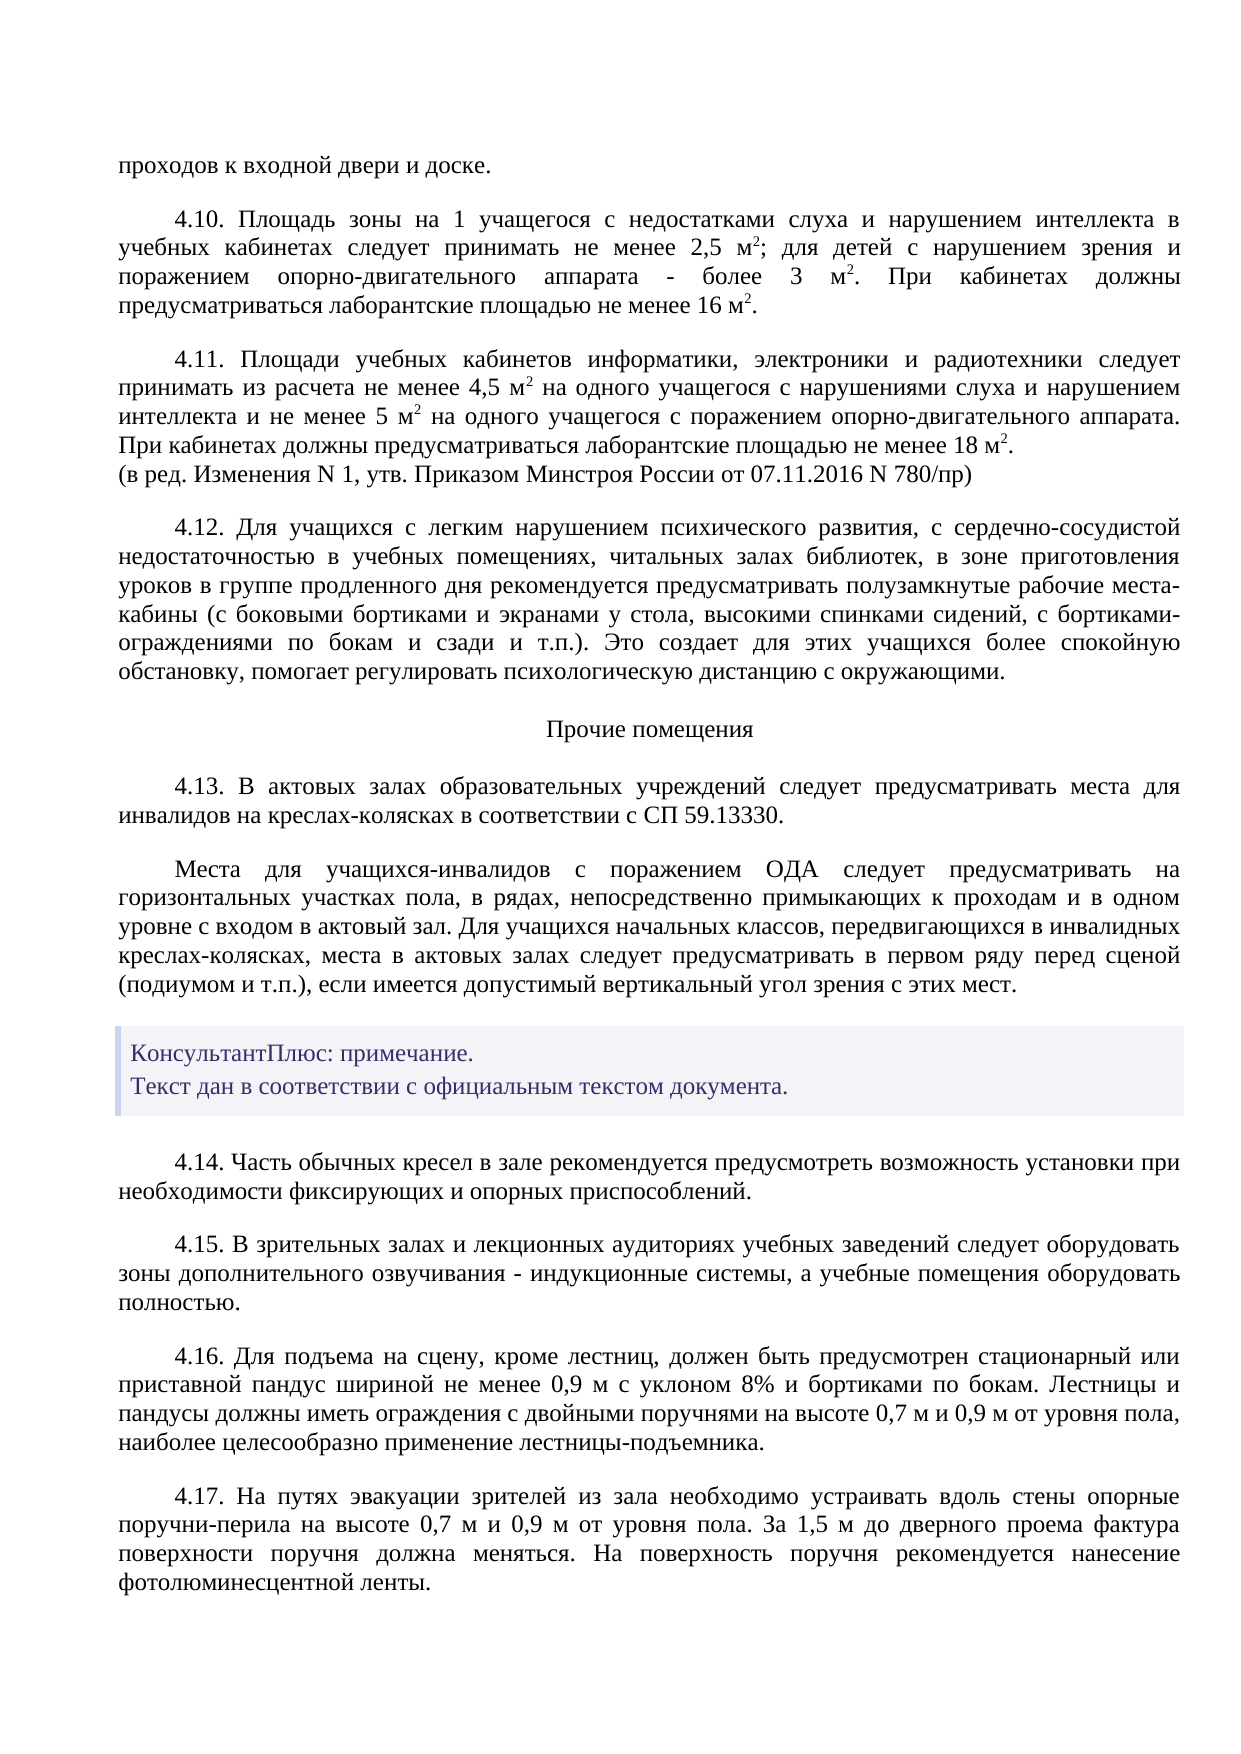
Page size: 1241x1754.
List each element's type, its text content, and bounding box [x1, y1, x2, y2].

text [118, 150, 1181, 179]
text Прочие помещения [118, 714, 1181, 742]
text 4.12. Для учащихся с легким нарушением психического развития, с сердечно-сосудистой недостаточностью в учебных помещениях, читальных залах библиотек, в зоне приготовления уроков в группе продленного дня рекомендуется предусматривать полузамкнутые рабочие места-кабины (с боковыми бортиками и экранами у стола, высокими спинками сидений, с бортиками-ограждениями по бокам и сзади и т.п.). Это создает для этих учащихся более спокойную обстановку, помогает регулировать психологическую дистанцию с окружающими. [118, 512, 1181, 685]
text 4.13. В актовых залах образовательных учреждений следует предусматривать места для инвалидов на креслах-колясках в соответствии с СП 59.13330. [118, 771, 1181, 829]
table_header КонсультантПлюс: примечание. Текст дан в соответствии с официальным текстом документа. [121, 1026, 1178, 1116]
text 4.15. В зрительных залах и лекционных аудиториях учебных заведений следует оборудовать зоны дополнительного озвучивания - индукционные системы, а учебные помещения оборудовать полностью. [118, 1229, 1181, 1316]
text 4.11. Площади учебных кабинетов информатики, электроники и радиотехники следует принимать из расчета не менее 4,5 м2 на одного учащегося с нарушениями слуха и нарушением интеллекта и не менее 5 м2 на одного учащегося с поражением опорно-двигательного аппарата. При кабинетах должны предусматриваться лаборантские площадью не менее 18 м2. [118, 344, 1181, 459]
text 4.17. На путях эвакуации зрителей из зала необходимо устраивать вдоль стены опорные поручни-перила на высоте 0,7 м и 0,9 м от уровня пола. За 1,5 м до дверного проема фактура поверхности поручня должна меняться. На поверхность поручня рекомендуется нанесение фотолюминесцентной ленты. [118, 1481, 1181, 1596]
text (в ред. Изменения N 1, утв. Приказом Минстроя России от 07.11.2016 N 780/пр) [118, 459, 1181, 487]
text 4.14. Часть обычных кресел в зале рекомендуется предусмотреть возможность установки при необходимости фиксирующих и опорных приспособлений. [118, 1147, 1181, 1204]
text 4.16. Для подъема на сцену, кроме лестниц, должен быть предусмотрен стационарный или приставной пандус шириной не менее 0,9 м с уклоном 8% и бортиками по бокам. Лестницы и пандусы должны иметь ограждения с двойными поручнями на высоте 0,7 м и 0,9 м от уровня пола, наиболее целесообразно применение лестницы-подъемника. [118, 1341, 1181, 1456]
text Места для учащихся-инвалидов с поражением ОДА следует предусматривать на горизонтальных участках пола, в рядах, непосредственно примыкающих к проходам и в одном уровне с входом в актовый зал. Для учащихся начальных классов, передвигающихся в инвалидных креслах-колясках, места в актовых залах следует предусматривать в первом ряду перед сценой (подиумом и т.п.), если имеется допустимый вертикальный угол зрения с этих мест. [118, 854, 1181, 997]
text 4.10. Площадь зоны на 1 учащегося с недостатками слуха и нарушением интеллекта в учебных кабинетах следует принимать не менее 2,5 м2; для детей с нарушением зрения и поражением опорно-двигательного аппарата - более 3 м2. При кабинетах должны предусматриваться лаборантские площадью не менее 16 м2. [118, 204, 1181, 319]
